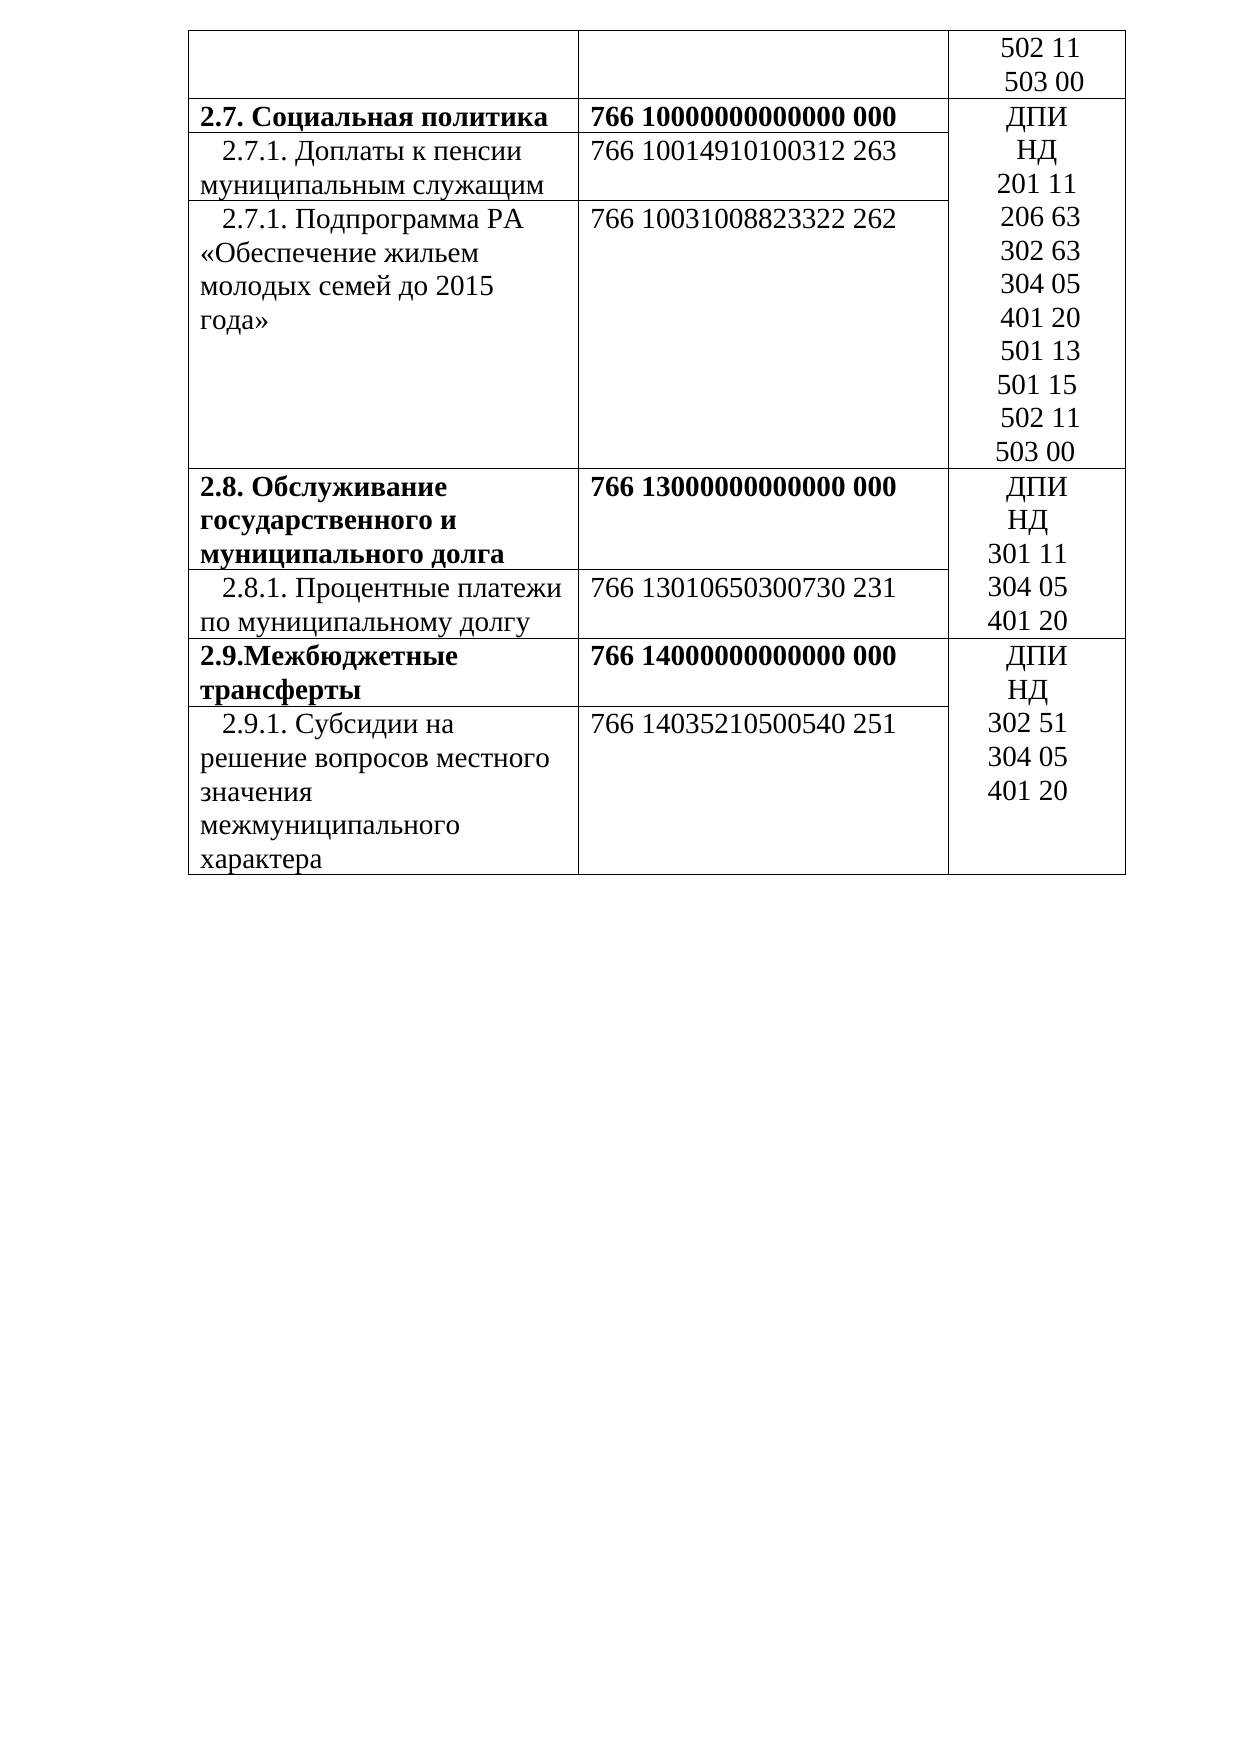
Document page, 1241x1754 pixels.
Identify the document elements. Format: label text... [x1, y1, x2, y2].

table_cell 2.7.1. Подпрограмма РА «Обеспечение жильем молодых семей до 2015 года» [189, 201, 578, 468]
table_cell 766 10014910100312 263 [579, 133, 948, 200]
table_cell 766 14000000000000 000 [579, 639, 948, 706]
table_cell 2.8. Обслуживание государственного и муниципального долга [189, 469, 578, 569]
table_cell ДПИ НД 302 51 304 05 401 20 [949, 639, 1125, 874]
table_cell 2.8.1. Процентные платежи по муниципальному долгу [189, 570, 578, 637]
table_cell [189, 31, 578, 98]
table_cell 766 13000000000000 000 [579, 469, 948, 569]
table_cell 766 10000000000000 000 [579, 99, 948, 132]
table_cell 2.7.1. Доплаты к пенсии муниципальным служащим [189, 133, 578, 200]
table_cell 766 14035210500540 251 [579, 707, 948, 874]
table_cell 2.9.Межбюджетные трансферты [189, 639, 578, 706]
table_cell 766 10031008823322 262 [579, 201, 948, 468]
table_cell 2.9.1. Субсидии на решение вопросов местного значения межмуниципального характера [189, 707, 578, 874]
table_cell ДПИ НД 201 11 206 63 302 63 304 05 401 20 501 13 501 15 502 11 503 00 [949, 99, 1125, 468]
table_cell 766 13010650300730 231 [579, 570, 948, 637]
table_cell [579, 31, 948, 98]
table_cell ДПИ НД 301 11 304 05 401 20 [949, 469, 1125, 637]
table_cell 2.7. Социальная политика [189, 99, 578, 132]
